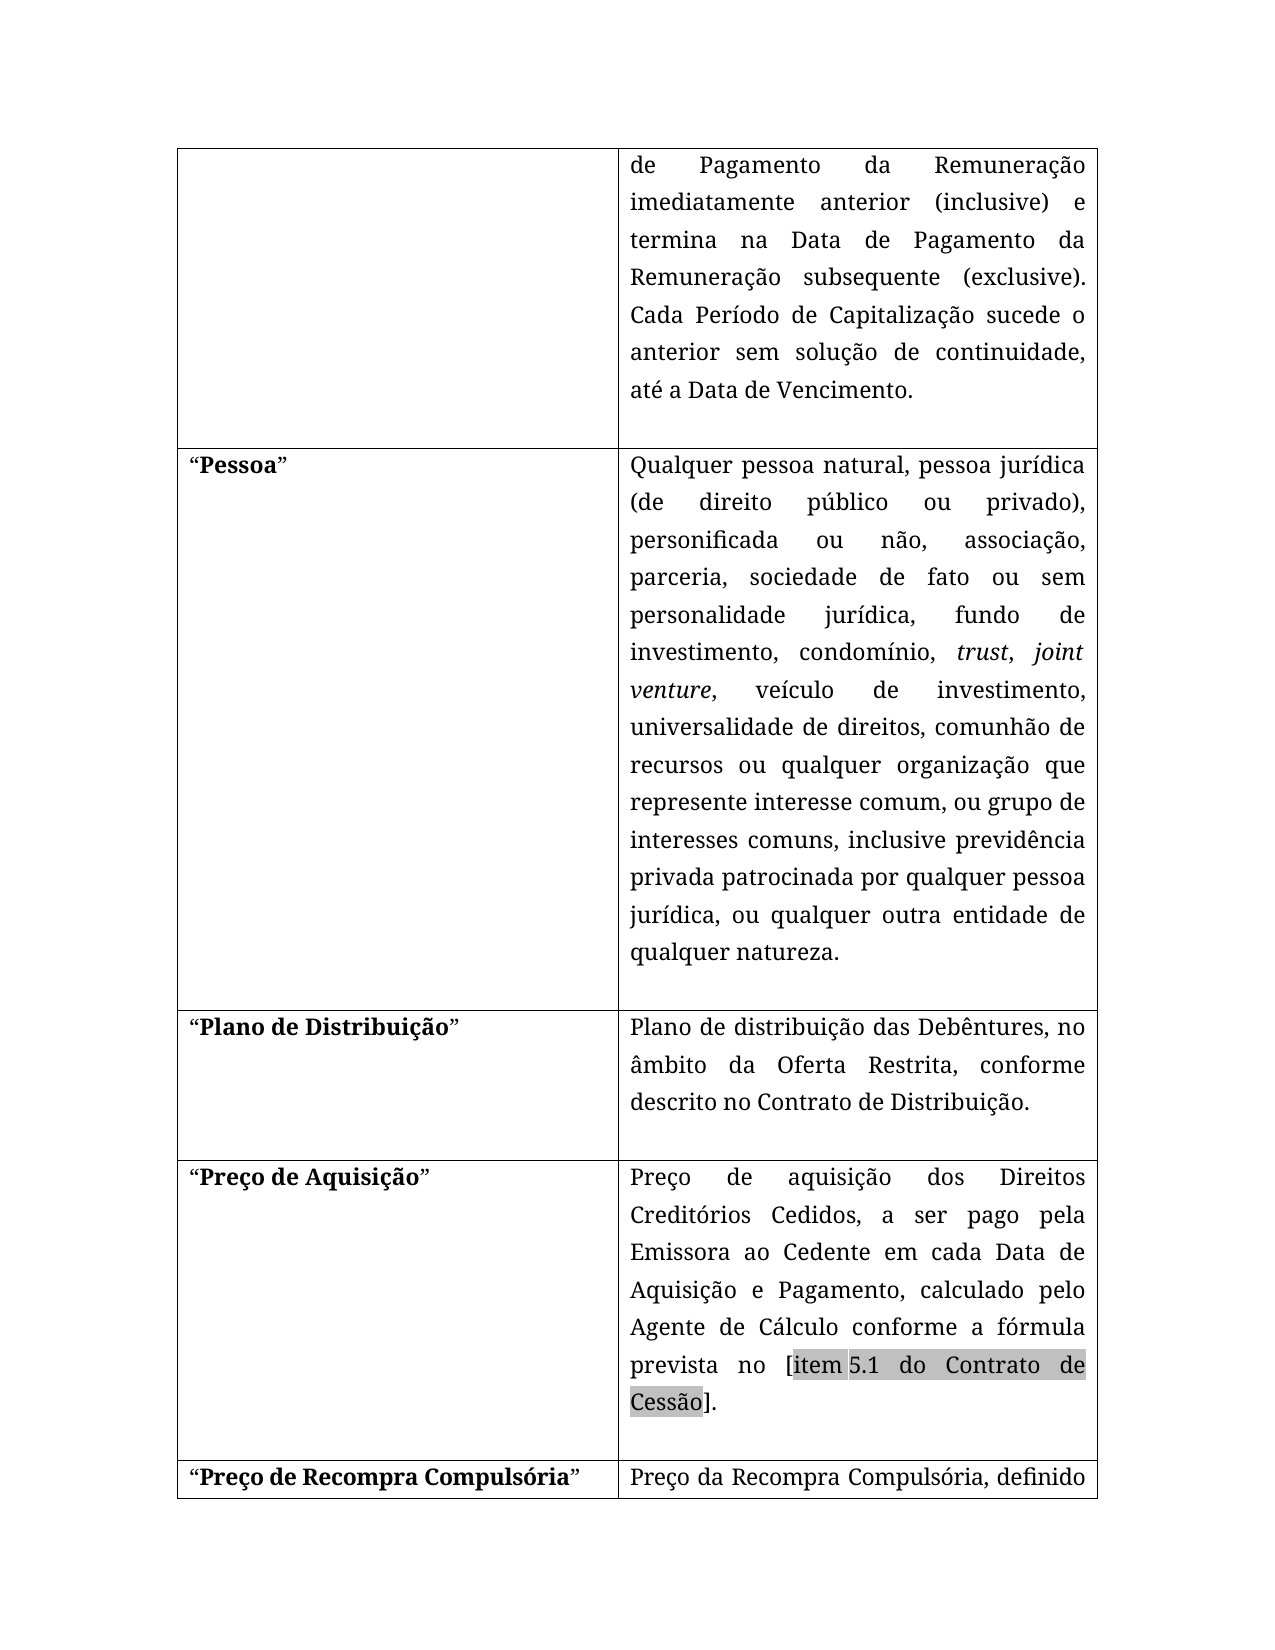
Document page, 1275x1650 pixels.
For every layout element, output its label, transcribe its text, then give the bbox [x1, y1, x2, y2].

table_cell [178, 1461, 618, 1498]
table_cell Preço de aquisição dos Direitos Creditórios Cedidos, a ser pago pela Emissora ao Cedente em cada Data de Aquisição e Pagamento, calculado pelo Agente de Cálculo conforme a fórmula prevista no [item 5.1 do Contrato de Cessão]. [619, 1161, 1097, 1460]
table_cell “Preço de Aquisição” [178, 1161, 618, 1460]
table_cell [619, 1461, 1097, 1498]
table_cell Qualquer pessoa natural, pessoa jurídica (de direito público ou privado), personificada ou não, associação, parceria, sociedade de fato ou sem personalidade jurídica, fundo de investimento, condomínio, trust, joint venture, veículo de investimento, universalidade de direitos, comunhão de recursos ou qualquer organização que represente interesse comum, ou grupo de interesses comuns, inclusive previdência privada patrocinada por qualquer pessoa jurídica, ou qualquer outra entidade de qualquer natureza. [619, 449, 1097, 1010]
table_cell “Pessoa” [178, 449, 618, 1010]
table_cell “Plano de Distribuição” [178, 1011, 618, 1160]
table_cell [619, 149, 1097, 448]
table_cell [178, 149, 618, 448]
table_cell Plano de distribuição das Debêntures, no âmbito da Oferta Restrita, conforme descrito no Contrato de Distribuição. [619, 1011, 1097, 1160]
